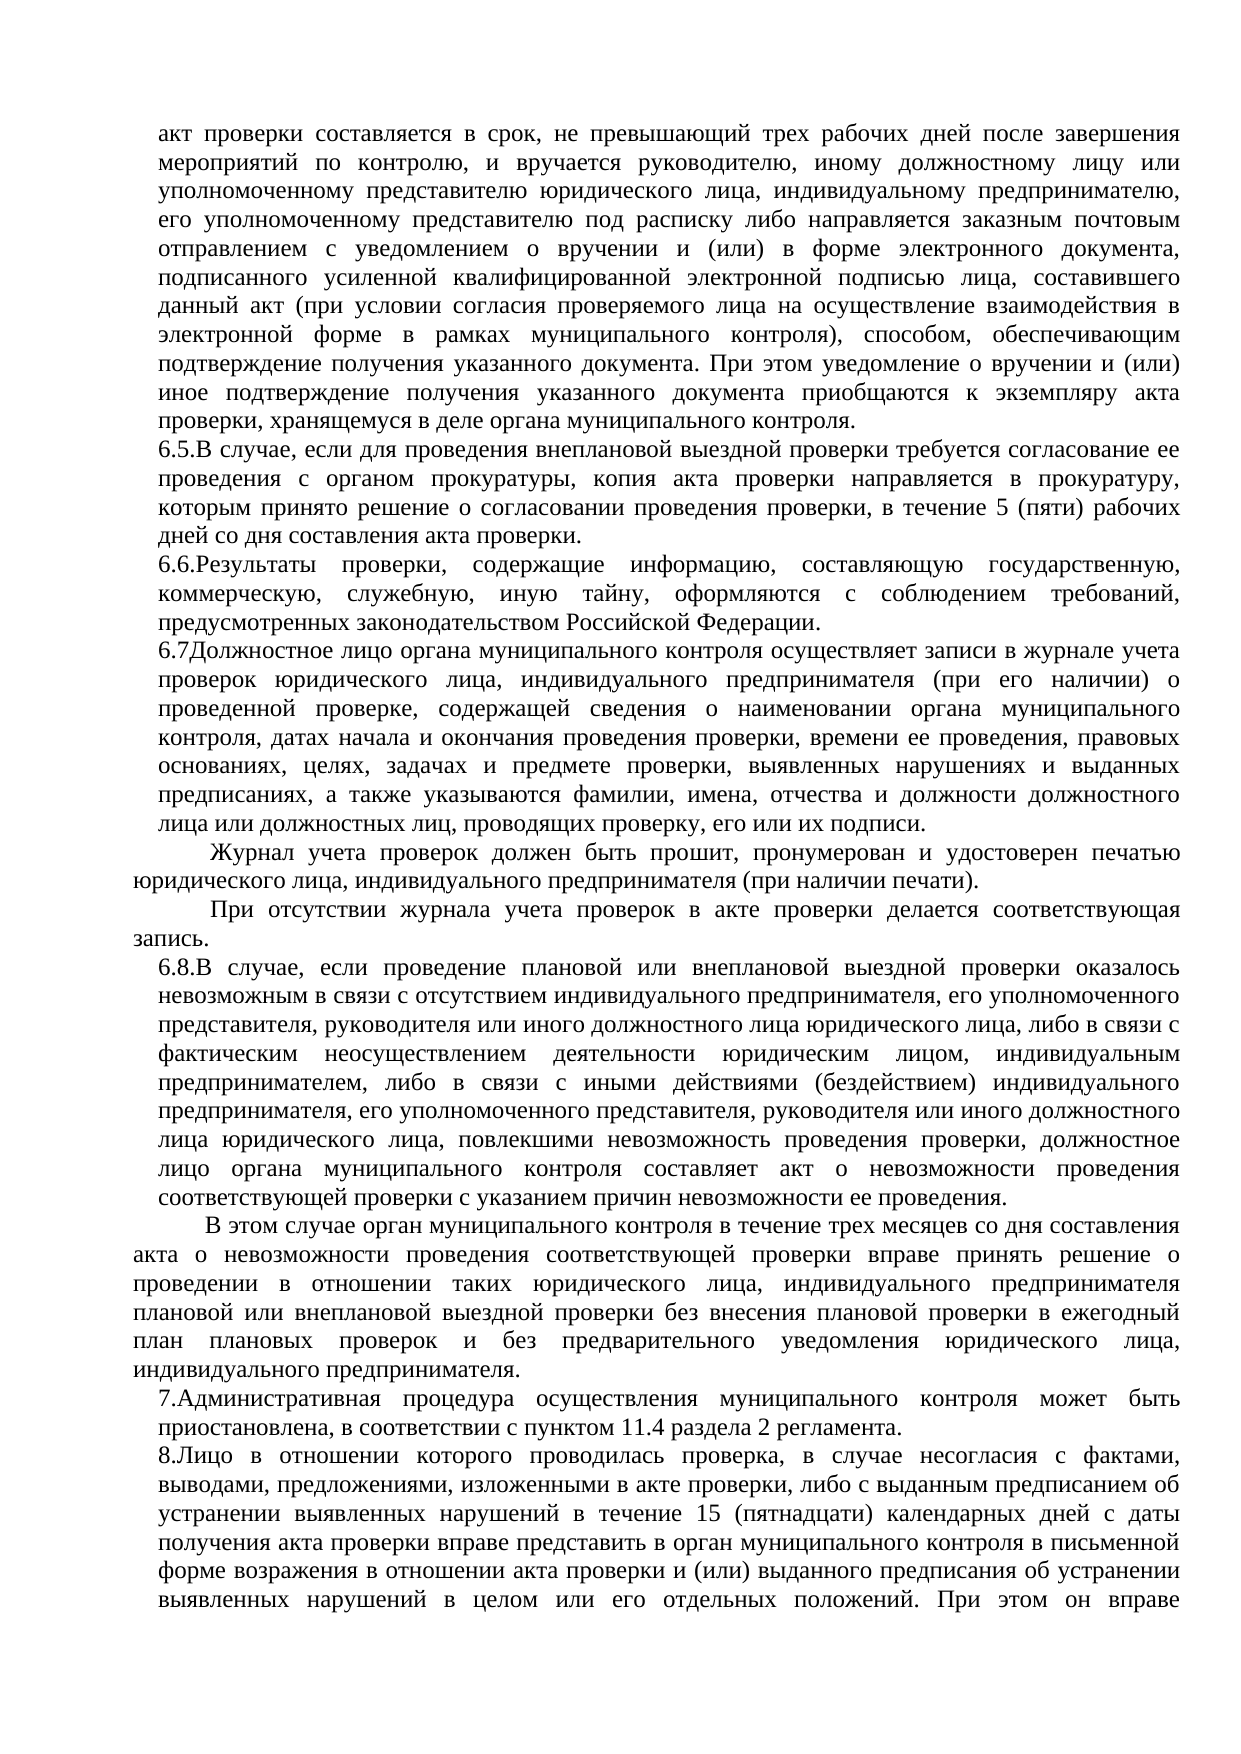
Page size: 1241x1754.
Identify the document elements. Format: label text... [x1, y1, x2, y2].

text В этом случае орган муниципального контроля в течение трех месяцев со дня составления акта о невозможности проведения соответствующей проверки вправе принять решение о проведении в отношении таких юридического лица, индивидуального предпринимателя плановой или внеплановой выездной проверки без внесения плановой проверки в ежегодный план плановых проверок и без предварительного уведомления юридического лица, индивидуального предпринимателя. [133, 1211, 1181, 1383]
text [158, 1441, 1181, 1613]
text 6.6.Результаты проверки, содержащие информацию, составляющую государственную, коммерческую, служебную, иную тайну, оформляются с соблюдением требований, предусмотренных законодательством Российской Федерации. [158, 549, 1181, 636]
text 7.Административная процедура осуществления муниципального контроля может быть приостановлена, в соответствии с пунктом 11.4 раздела 2 регламента. [158, 1383, 1181, 1441]
text 6.5.В случае, если для проведения внеплановой выездной проверки требуется согласование ее проведения с органом прокуратуры, копия акта проверки направляется в прокуратуру, которым принято решение о согласовании проведения проверки, в течение 5 (пяти) рабочих дней со дня составления акта проверки. [158, 434, 1181, 549]
text 6.8.В случае, если проведение плановой или внеплановой выездной проверки оказалось невозможным в связи с отсутствием индивидуального предпринимателя, его уполномоченного представителя, руководителя или иного должностного лица юридического лица, либо в связи с фактическим неосуществлением деятельности юридическим лицом, индивидуальным предпринимателем, либо в связи с иными действиями (бездействием) индивидуального предпринимателя, его уполномоченного представителя, руководителя или иного должностного лица юридического лица, повлекшими невозможность проведения проверки, должностное лицо органа муниципального контроля составляет акт о невозможности проведения соответствующей проверки с указанием причин невозможности ее проведения. [158, 952, 1181, 1211]
text 6.7Должностное лицо органа муниципального контроля осуществляет записи в журнале учета проверок юридического лица, индивидуального предпринимателя (при его наличии) о проведенной проверке, содержащей сведения о наименовании органа муниципального контроля, датах начала и окончания проведения проверки, времени ее проведения, правовых основаниях, целях, задачах и предмете проверки, выявленных нарушениях и выданных предписаниях, а также указываются фамилии, имена, отчества и должности должностного лица или должностных лиц, проводящих проверку, его или их подписи. [158, 636, 1181, 837]
text Журнал учета проверок должен быть прошит, пронумерован и удостоверен печатью юридического лица, индивидуального предпринимателя (при наличии печати). [133, 837, 1181, 894]
text При отсутствии журнала учета проверок в акте проверки делается соответствующая запись. [133, 894, 1181, 952]
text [158, 118, 1181, 434]
